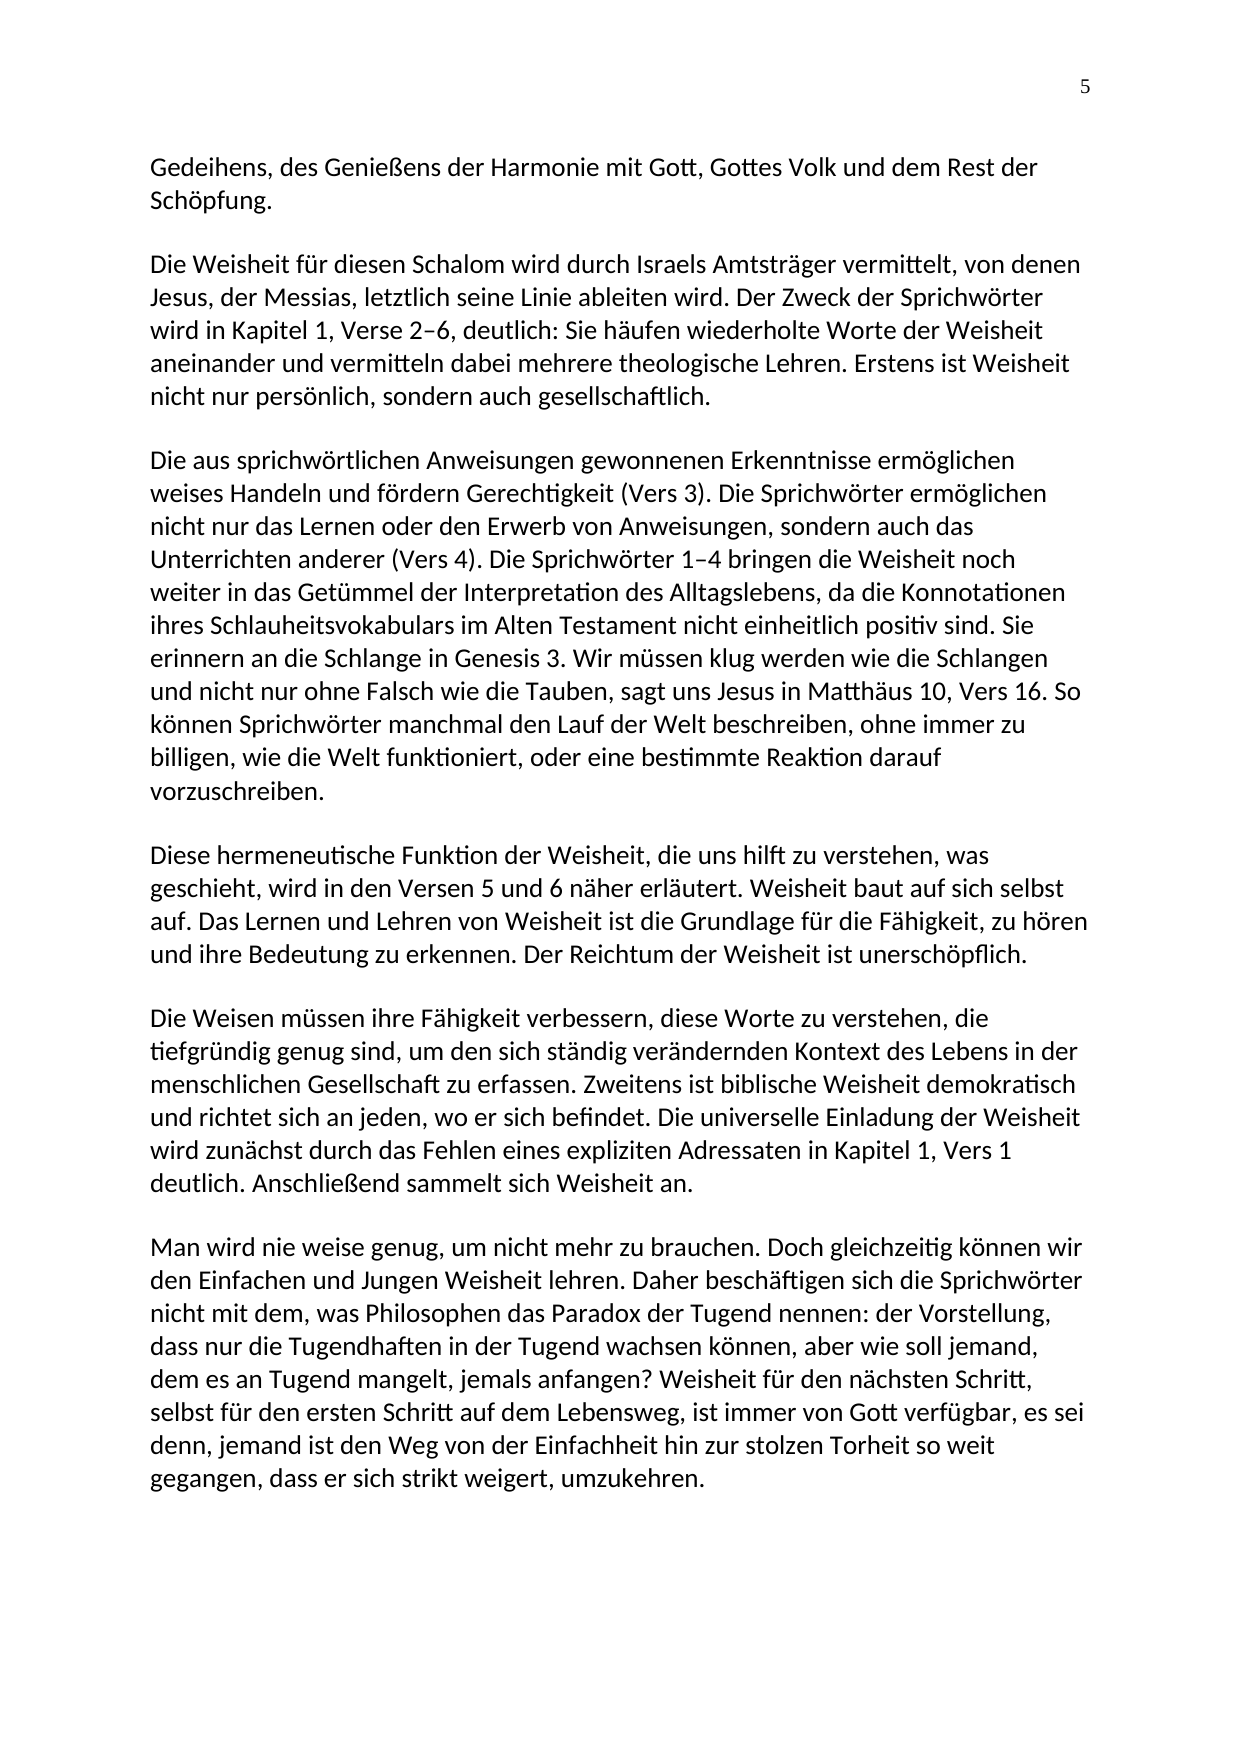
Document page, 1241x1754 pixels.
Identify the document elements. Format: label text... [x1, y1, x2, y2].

text Die Weisheit für diesen Schalom wird durch Israels Amtsträger vermittelt, von denen Jesus, der Messias, letztlich seine Linie ableiten wird. Der Zweck der Sprichwörter wird in Kapitel 1, Verse 2–6, deutlich: Sie häufen wiederholte Worte der Weisheit aneinander und vermitteln dabei mehrere theologische Lehren. Erstens ist Weisheit nicht nur persönlich, sondern auch gesellschaftlich. [150, 247, 1090, 412]
text Die Weisen müssen ihre Fähigkeit verbessern, diese Worte zu verstehen, die tiefgründig genug sind, um den sich ständig verändernden Kontext des Lebens in der menschlichen Gesellschaft zu erfassen. Zweitens ist biblische Weisheit demokratisch und richtet sich an jeden, wo er sich befindet. Die universelle Einladung der Weisheit wird zunächst durch das Fehlen eines expliziten Adressaten in Kapitel 1, Vers 1 deutlich. Anschließend sammelt sich Weisheit an. [150, 1001, 1090, 1199]
text Die aus sprichwörtlichen Anweisungen gewonnenen Erkenntnisse ermöglichen weises Handeln und fördern Gerechtigkeit (Vers 3). Die Sprichwörter ermöglichen nicht nur das Lernen oder den Erwerb von Anweisungen, sondern auch das Unterrichten anderer (Vers 4). Die Sprichwörter 1–4 bringen die Weisheit noch weiter in das Getümmel der Interpretation des Alltagslebens, da die Konnotationen ihres Schlauheitsvokabulars im Alten Testament nicht einheitlich positiv sind. Sie erinnern an die Schlange in Genesis 3. Wir müssen klug werden wie die Schlangen und nicht nur ohne Falsch wie die Tauben, sagt uns Jesus in Matthäus 10, Vers 16. So können Sprichwörter manchmal den Lauf der Welt beschreiben, ohne immer zu billigen, wie die Welt funktioniert, oder eine bestimmte Reaktion darauf vorzuschreiben. [150, 443, 1090, 807]
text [150, 150, 1090, 216]
text Diese hermeneutische Funktion der Weisheit, die uns hilft zu verstehen, was geschieht, wird in den Versen 5 und 6 näher erläutert. Weisheit baut auf sich selbst auf. Das Lernen und Lehren von Weisheit ist die Grundlage für die Fähigkeit, zu hören und ihre Bedeutung zu erkennen. Der Reichtum der Weisheit ist unerschöpflich. [150, 838, 1090, 970]
text Man wird nie weise genug, um nicht mehr zu brauchen. Doch gleichzeitig können wir den Einfachen und Jungen Weisheit lehren. Daher beschäftigen sich die Sprichwörter nicht mit dem, was Philosophen das Paradox der Tugend nennen: der Vorstellung, dass nur die Tugendhaften in der Tugend wachsen können, aber wie soll jemand, dem es an Tugend mangelt, jemals anfangen? Weisheit für den nächsten Schritt, selbst für den ersten Schritt auf dem Lebensweg, ist immer von Gott verfügbar, es sei denn, jemand ist den Weg von der Einfachheit hin zur stolzen Torheit so weit gegangen, dass er sich strikt weigert, umzukehren. [150, 1230, 1090, 1494]
